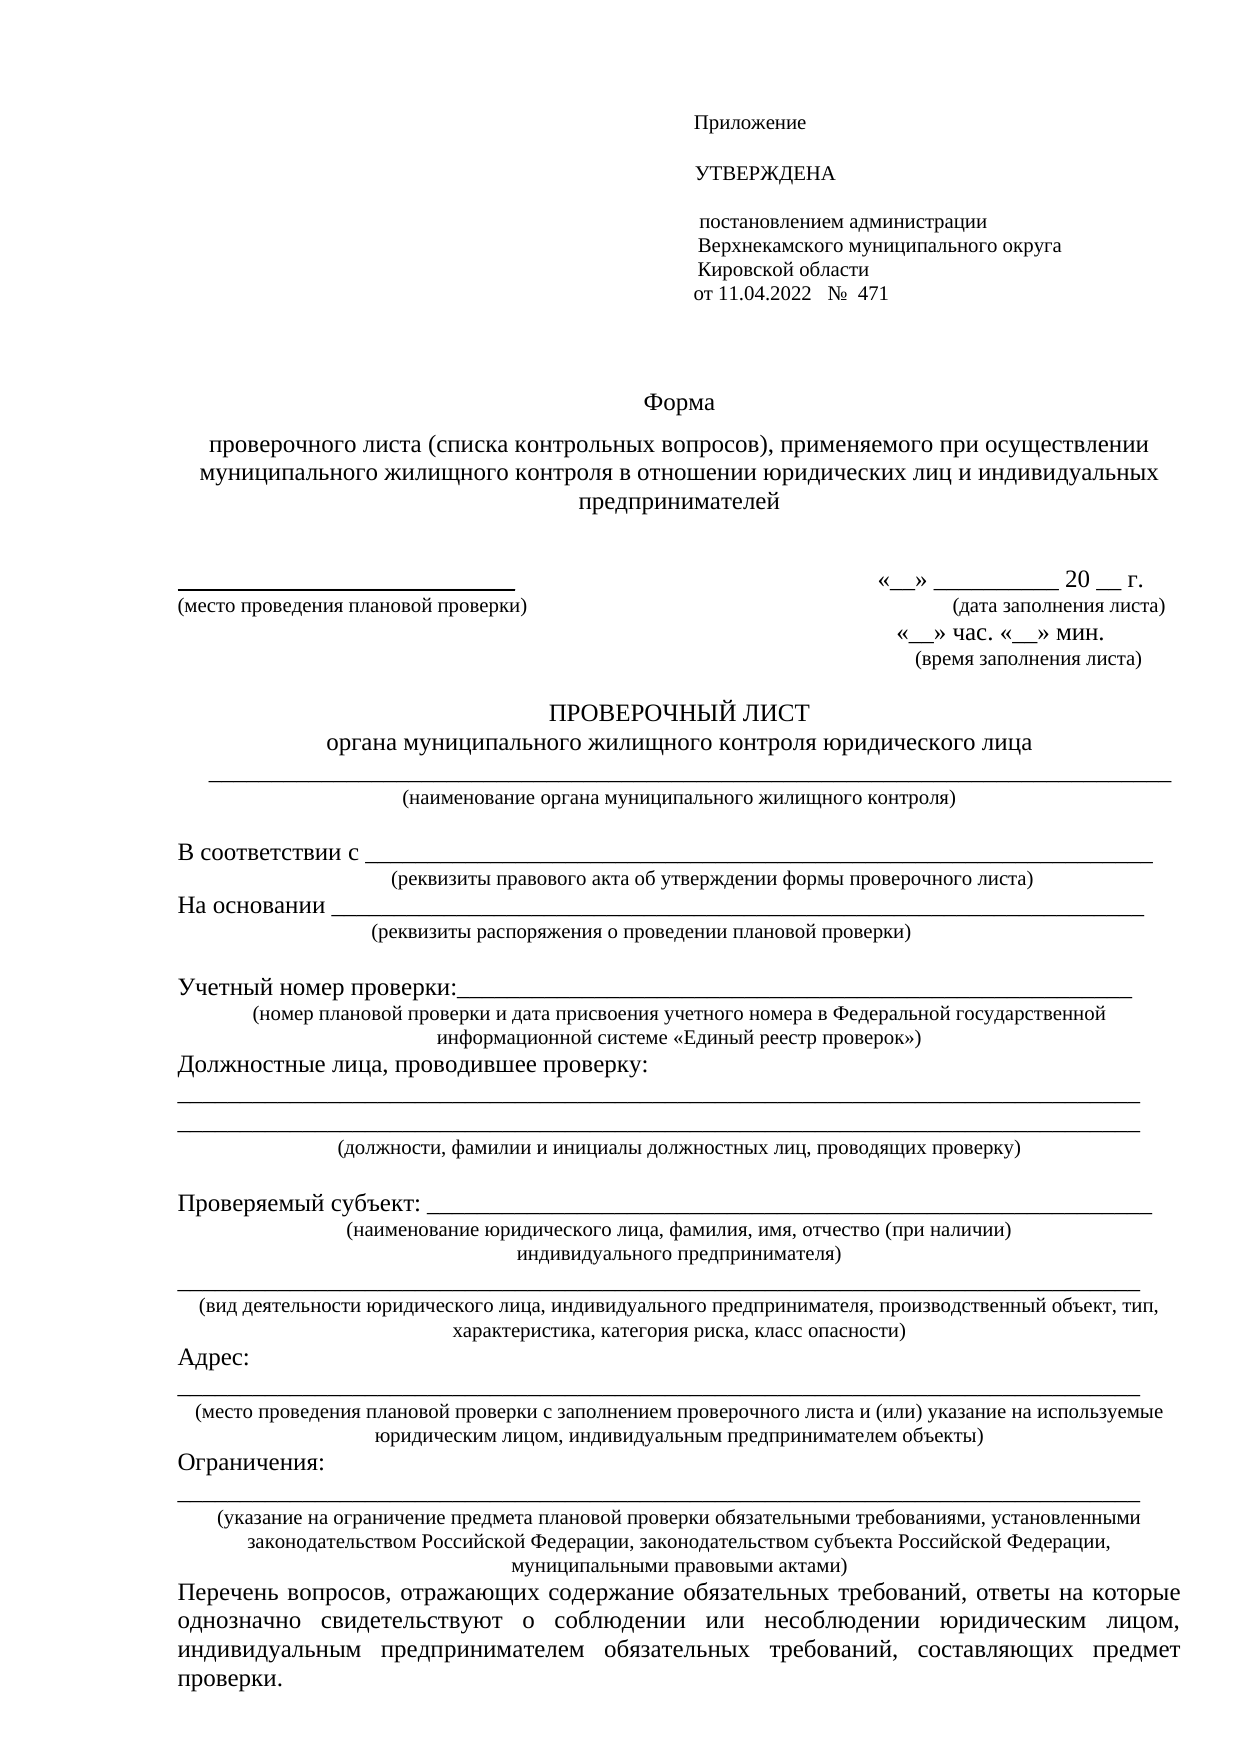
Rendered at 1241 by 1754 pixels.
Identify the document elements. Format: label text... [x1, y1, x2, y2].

text (наименование органа муниципального жилищного контроля) [177, 785, 1181, 809]
text (должности, фамилии и инициалы должностных лиц, проводящих проверку) [177, 1135, 1181, 1159]
text (место проведения плановой проверки) (дата заполнения листа) [177, 593, 1181, 617]
text (место проведения плановой проверки с заполнением проверочного листа и (или) указание на используемые юридическим лицом, индивидуальным предпринимателем объекты) [177, 1399, 1181, 1447]
text (наименование юридического лица, фамилия, имя, отчество (при наличии) [177, 1217, 1181, 1241]
text Должностные лица, проводившее проверку: [177, 1049, 1181, 1077]
text Адрес: _____________________________________________________________________________ [177, 1342, 1181, 1399]
text __________________ «__» __________ 20 __ г. [177, 564, 1181, 593]
text (время заполнения листа) [177, 646, 1181, 670]
text _____________________________________________________________________________ [177, 1106, 1181, 1135]
text индивидуального предпринимателя) [177, 1241, 1181, 1265]
text Верхнекамского муниципального округа [177, 233, 1181, 257]
text Проверяемый субъект: __________________________________________________________ [177, 1188, 1181, 1217]
text Перечень вопросов, отражающих содержание обязательных требований, ответы на которые однозначно свидетельствуют о соблюдении или несоблюдении юридическим лицом, индивидуальным предпринимателем обязательных требований, составляющих предмет проверки. [177, 1577, 1181, 1692]
text Учетный номер проверки:______________________________________________________ [177, 972, 1181, 1001]
text ПРОВЕРОЧНЫЙ ЛИСТ [177, 698, 1181, 727]
text от 11.04.2022 № 471 [177, 281, 1181, 305]
text _____________________________________________________________________________ [177, 1077, 1181, 1106]
text постановлением администрации [177, 209, 1181, 233]
text Форма [177, 387, 1181, 416]
text _____________________________________________________________________________ [177, 1265, 1181, 1293]
text Ограничения: _____________________________________________________________________________ [177, 1447, 1181, 1505]
text Приложение [178, 103, 1181, 136]
text На основании _________________________________________________________________ [177, 890, 1181, 919]
text В соответствии с _______________________________________________________________ [177, 837, 1181, 866]
text (указание на ограничение предмета плановой проверки обязательными требованиями, установленными законодательством Российской Федерации, законодательством субъекта Российской Федерации, муниципальными правовыми актами) [177, 1505, 1181, 1577]
text Кировской области [177, 257, 1181, 281]
text _____________________________________________________________________________ [177, 756, 1181, 785]
text УТВЕРЖДЕНА [177, 161, 1181, 184]
text (вид деятельности юридического лица, индивидуального предпринимателя, производственный объект, тип, характеристика, категория риска, класс опасности) [177, 1293, 1181, 1342]
text органа муниципального жилищного контроля юридического лица [177, 727, 1181, 756]
text «__» час. «__» мин. [177, 617, 1181, 646]
text (реквизиты правового акта об утверждении формы проверочного листа) [177, 866, 1181, 890]
text (реквизиты распоряжения о проведении плановой проверки) [177, 919, 1181, 943]
text (номер плановой проверки и дата присвоения учетного номера в Федеральной государственной информационной системе «Единый реестр проверок») [177, 1001, 1181, 1049]
text проверочного листа (списка контрольных вопросов), применяемого при осуществлении муниципального жилищного контроля в отношении юридических лиц и индивидуальных предпринимателей [177, 429, 1181, 515]
